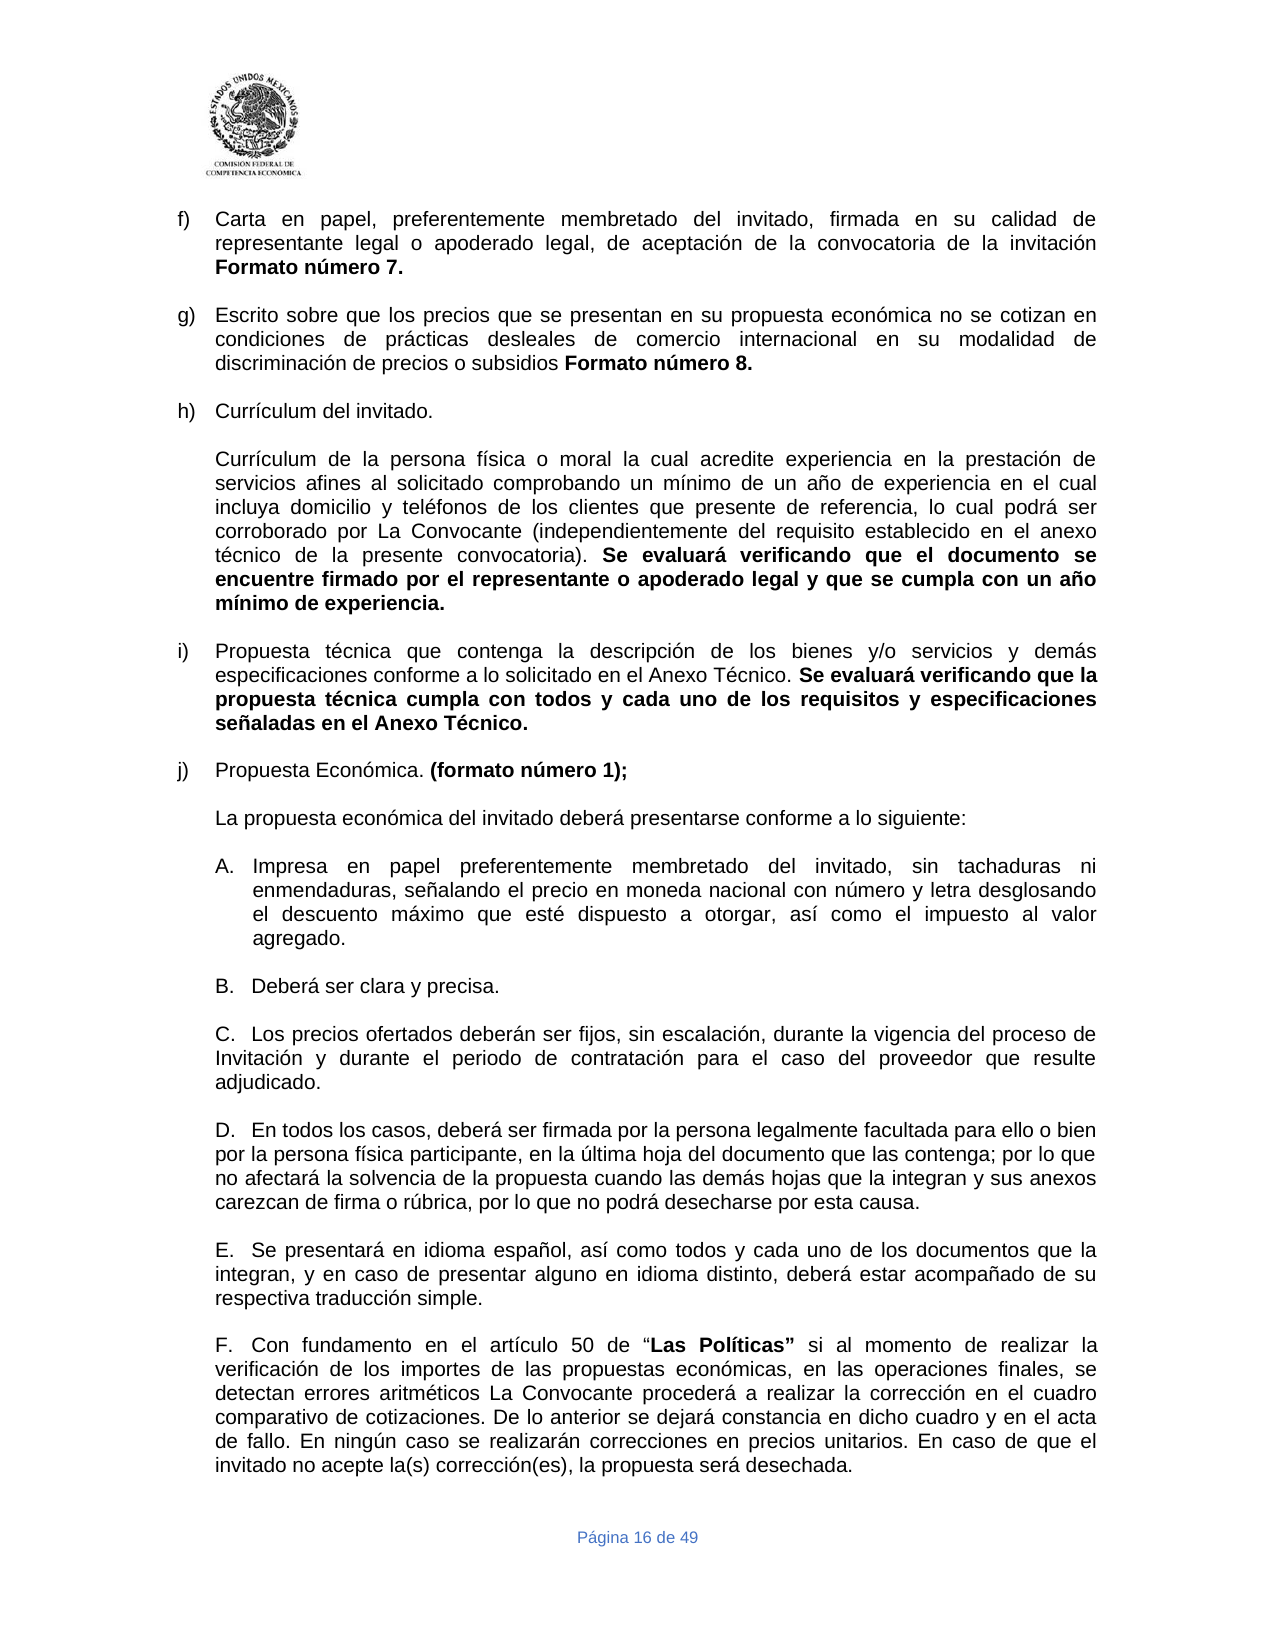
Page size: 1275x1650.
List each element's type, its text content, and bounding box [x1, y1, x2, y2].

list Impresa en papel preferentemente membretado del invitado, sin tachaduras ni enmendaduras, señalando el precio en moneda nacional con número y letra desglosando el descuento máximo que esté dispuesto a otorgar, así como el impuesto al valor agregado. [215, 854, 1098, 950]
list La propuesta económica del invitado deberá presentarse conforme a lo siguiente: [215, 806, 1098, 830]
list Propuesta técnica que contenga la descripción de los bienes y/o servicios y demás especificaciones conforme a lo solicitado en el Anexo Técnico. Se evaluará verificando que la propuesta técnica cumpla con todos y cada uno de los requisitos y especificaciones señaladas en el Anexo Técnico. [177, 638, 1098, 734]
list Propuesta Económica. (formato número 1); [177, 758, 1098, 782]
list Escrito sobre que los precios que se presentan en su propuesta económica no se cotizan en condiciones de prácticas desleales de comercio internacional en su modalidad de discriminación de precios o subsidios Formato número 8. [177, 303, 1098, 375]
text Currículum de la persona física o moral la cual acredite experiencia en la prestación de servicios afines al solicitado comprobando un mínimo de un año de experiencia en el cual incluya domicilio y teléfonos de los clientes que presente de referencia, lo cual podrá ser corroborado por La Convocante (independientemente del requisito establecido en el anexo técnico de la presente convocatoria). Se evaluará verificando que el documento se encuentre firmado por el representante o apoderado legal y que se cumpla con un año mínimo de experiencia. [215, 447, 1098, 614]
list Carta en papel, preferentemente membretado del invitado, firmada en su calidad de representante legal o apoderado legal, de aceptación de la convocatoria de la invitación Formato número 7. [177, 207, 1098, 279]
list C. Los precios ofertados deberán ser fijos, sin escalación, durante la vigencia del proceso de Invitación y durante el periodo de contratación para el caso del proveedor que resulte adjudicado. [215, 1022, 1098, 1094]
list D. En todos los casos, deberá ser firmada por la persona legalmente facultada para ello o bien por la persona física participante, en la última hoja del documento que las contenga; por lo que no afectará la solvencia de la propuesta cuando las demás hojas que la integran y sus anexos carezcan de firma o rúbrica, por lo que no podrá desecharse por esta causa. [215, 1118, 1098, 1213]
list F. Con fundamento en el artículo 50 de “Las Políticas” si al momento de realizar la verificación de los importes de las propuestas económicas, en las operaciones finales, se detectan errores aritméticos La Convocante procederá a realizar la corrección en el cuadro comparativo de cotizaciones. De lo anterior se dejará constancia en dicho cuadro y en el acta de fallo. En ningún caso se realizarán correcciones en precios unitarios. En caso de que el invitado no acepte la(s) corrección(es), la propuesta será desechada. [215, 1333, 1098, 1477]
list E. Se presentará en idioma español, así como todos y cada uno de los documentos que la integran, y en caso de presentar alguno en idioma distinto, deberá estar acompañado de su respectiva traducción simple. [215, 1237, 1098, 1309]
list B. Deberá ser clara y precisa. [215, 974, 1098, 998]
picture [188, 73, 322, 179]
list Currículum del invitado. [177, 399, 1098, 423]
